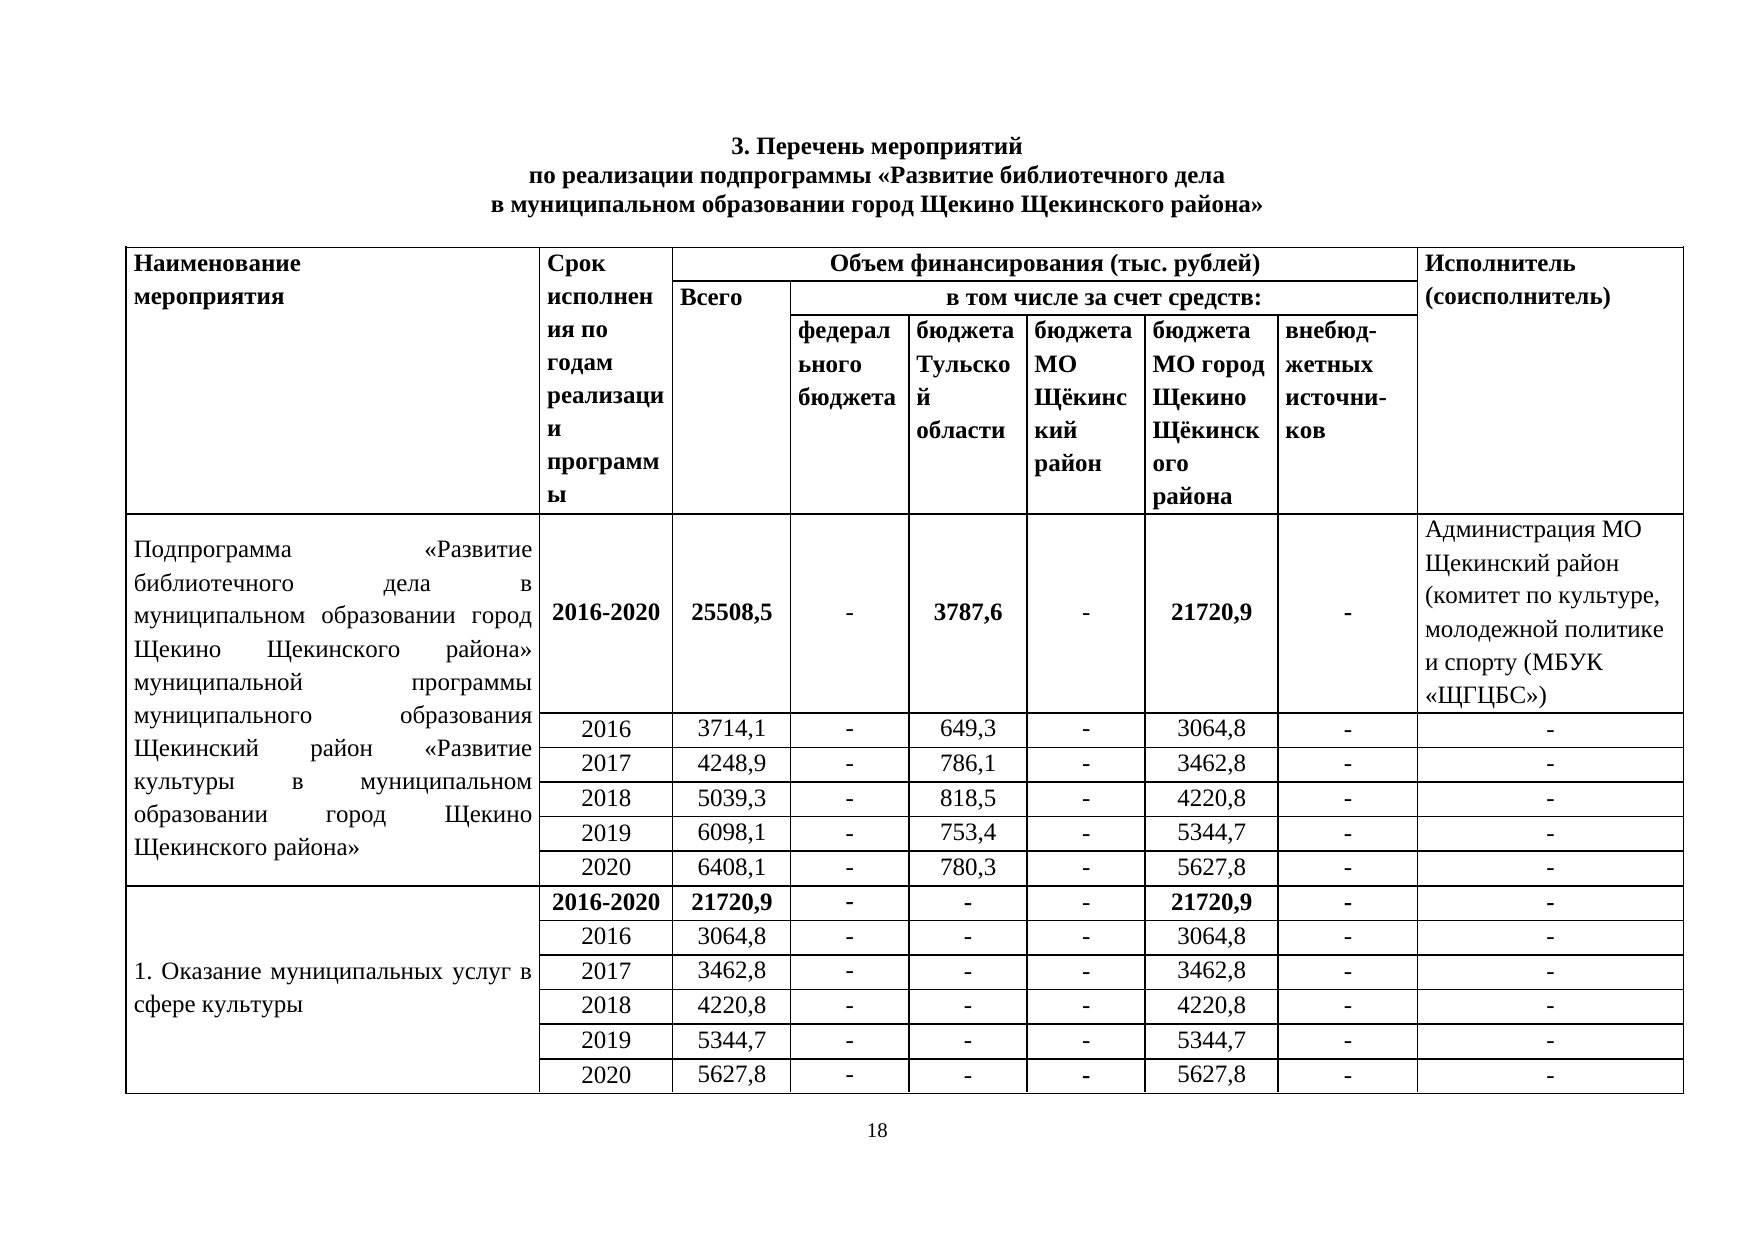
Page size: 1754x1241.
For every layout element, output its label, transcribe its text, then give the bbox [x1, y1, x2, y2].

table_cell - [1279, 921, 1417, 954]
table_cell бюджета Тульской области [910, 316, 1026, 513]
table_header Объем финансирования (тыс. рублей) [673, 248, 1417, 280]
table_cell 2017 [540, 748, 672, 781]
table_cell - [1418, 956, 1683, 989]
table_cell Всего [673, 282, 790, 513]
table_cell - [1279, 1025, 1417, 1058]
table_cell - [1028, 783, 1144, 816]
table_cell - [1028, 515, 1144, 712]
table_cell 2016-2020 [540, 887, 672, 919]
table_cell - [1028, 714, 1144, 747]
table_cell - [1418, 748, 1683, 781]
table_cell - [791, 1025, 908, 1058]
table_cell 21720,9 [1146, 515, 1277, 712]
table_cell - [791, 714, 908, 747]
table_header Исполнитель (соисполнитель) [1418, 248, 1683, 513]
text 3. Перечень мероприятий [118, 131, 1636, 160]
table_cell - [1279, 887, 1417, 919]
table_cell - [1028, 852, 1144, 885]
table_cell - [910, 887, 1026, 919]
table_cell 25508,5 [673, 515, 790, 712]
table_cell 1. Оказание муниципальных услуг в сфере культуры [127, 887, 539, 1092]
table_cell 2020 [540, 852, 672, 885]
table_cell - [1418, 1060, 1683, 1092]
table_cell - [1279, 783, 1417, 816]
table_cell 4220,8 [673, 990, 790, 1023]
table_cell внебюд- жетных источни-ков [1279, 316, 1417, 513]
table_cell 2017 [540, 956, 672, 989]
table_cell 21720,9 [1146, 887, 1277, 919]
table_cell федерального бюджета [791, 316, 908, 513]
table_cell - [1418, 887, 1683, 919]
table_cell - [791, 921, 908, 954]
table_cell - [1028, 817, 1144, 850]
table_cell - [910, 956, 1026, 989]
table_cell 4248,9 [673, 748, 790, 781]
table_cell 2019 [540, 817, 672, 850]
table_cell 5627,8 [673, 1060, 790, 1092]
table_cell 2016 [540, 714, 672, 747]
table_cell 3462,8 [673, 956, 790, 989]
table_cell - [1418, 714, 1683, 747]
table_cell - [1418, 817, 1683, 850]
table_cell - [910, 990, 1026, 1023]
text по реализации подпрограммы «Развитие библиотечного дела [118, 160, 1636, 189]
table_cell 3787,6 [910, 515, 1026, 712]
table_cell - [791, 515, 908, 712]
table_cell 5344,7 [1146, 817, 1277, 850]
table_cell - [1418, 852, 1683, 885]
table_cell - [1279, 748, 1417, 781]
table_cell 818,5 [910, 783, 1026, 816]
table_cell 2018 [540, 783, 672, 816]
table_cell - [1028, 887, 1144, 919]
table_cell - [1418, 783, 1683, 816]
table_cell 3064,8 [673, 921, 790, 954]
table_cell - [1279, 1060, 1417, 1092]
table_cell 2018 [540, 990, 672, 1023]
table_cell 2016-2020 [540, 515, 672, 712]
table_cell - [910, 1025, 1026, 1058]
table_cell - [1418, 1025, 1683, 1058]
table_cell 5344,7 [673, 1025, 790, 1058]
table_cell 753,4 [910, 817, 1026, 850]
table_cell - [1279, 852, 1417, 885]
table_cell - [791, 748, 908, 781]
table_header Наименование мероприятия [127, 248, 539, 513]
table_cell 3064,8 [1146, 921, 1277, 954]
table_cell 2020 [540, 1060, 672, 1092]
table_cell 786,1 [910, 748, 1026, 781]
table_header Срок исполнения по годам реализации программы [540, 248, 672, 513]
table_cell - [1028, 1025, 1144, 1058]
table_cell 2016 [540, 921, 672, 954]
table_cell 6098,1 [673, 817, 790, 850]
table_cell 4220,8 [1146, 783, 1277, 816]
table_cell - [1279, 956, 1417, 989]
table_cell 649,3 [910, 714, 1026, 747]
table_cell - [1028, 990, 1144, 1023]
table_cell - [1279, 817, 1417, 850]
table_cell - [1279, 990, 1417, 1023]
table_cell - [791, 956, 908, 989]
table_cell 3462,8 [1146, 956, 1277, 989]
table_cell - [1279, 714, 1417, 747]
table_cell - [1418, 990, 1683, 1023]
table_cell - [791, 887, 908, 919]
table_cell 780,3 [910, 852, 1026, 885]
table_cell - [1028, 921, 1144, 954]
table_cell - [1028, 1060, 1144, 1092]
table_cell - [910, 1060, 1026, 1092]
table_cell 3462,8 [1146, 748, 1277, 781]
table_cell - [791, 783, 908, 816]
table_cell - [1028, 748, 1144, 781]
table_cell 21720,9 [673, 887, 790, 919]
table_cell 4220,8 [1146, 990, 1277, 1023]
table_cell 3064,8 [1146, 714, 1277, 747]
table_cell Подпрограмма «Развитие библиотечного дела в муниципальном образовании город Щекино Щекинского района» муниципальной программы муниципального образования Щекинский район «Развитие культуры в муниципальном образовании город Щекино Щекинского района» [127, 515, 539, 885]
table_cell - [791, 817, 908, 850]
table_cell в том числе за счет средств: [791, 282, 1417, 314]
table_cell 2019 [540, 1025, 672, 1058]
table_cell 5627,8 [1146, 1060, 1277, 1092]
table_cell - [1418, 921, 1683, 954]
table_cell - [1279, 515, 1417, 712]
table_cell 5039,3 [673, 783, 790, 816]
table_cell - [791, 852, 908, 885]
table_cell - [791, 990, 908, 1023]
table_cell 3714,1 [673, 714, 790, 747]
table_cell - [791, 1060, 908, 1092]
table_cell 6408,1 [673, 852, 790, 885]
table_cell - [910, 921, 1026, 954]
table_cell бюджета МО Щёкинский район [1028, 316, 1144, 513]
table_cell 5627,8 [1146, 852, 1277, 885]
table_cell - [1028, 956, 1144, 989]
table_cell Администрация МО Щекинский район (комитет по культуре, молодежной политике и спорту (МБУК «ЩГЦБС») [1418, 515, 1683, 712]
text в муниципальном образовании город Щекино Щекинского района» [118, 189, 1636, 218]
table_cell 5344,7 [1146, 1025, 1277, 1058]
table_cell бюджета МО город Щекино Щёкинского района [1146, 316, 1277, 513]
